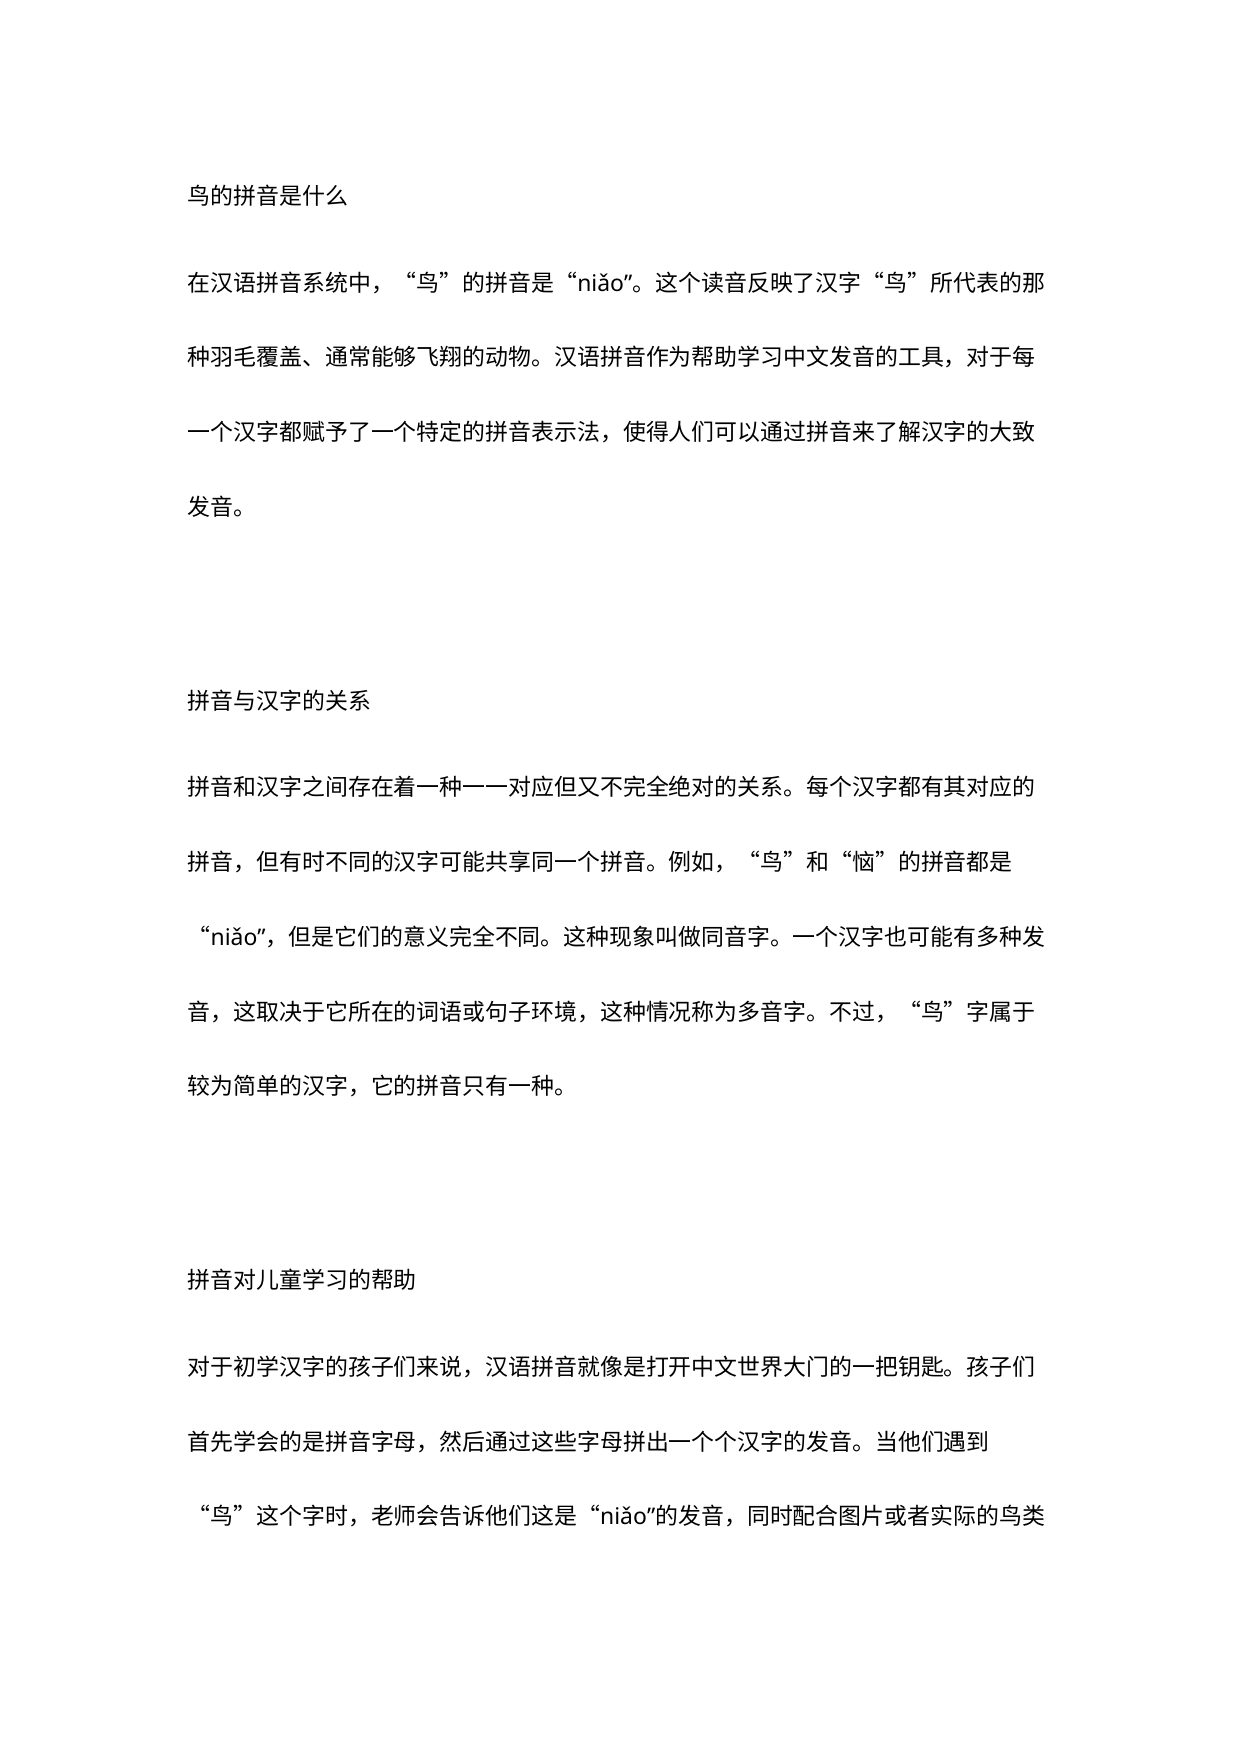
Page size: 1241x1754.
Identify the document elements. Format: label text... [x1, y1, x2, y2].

text 在汉语拼音系统中，“鸟”的拼音是“niǎo”。这个读音反映了汉字“鸟”所代表的那种羽毛覆盖、通常能够飞翔的动物。汉语拼音作为帮助学习中文发音的工具，对于每一个汉字都赋予了一个特定的拼音表示法，使得人们可以通过拼音来了解汉字的大致发音。 [187, 248, 1053, 538]
text 拼音和汉字之间存在着一种一一对应但又不完全绝对的关系。每个汉字都有其对应的拼音，但有时不同的汉字可能共享同一个拼音。例如，“鸟”和“恼”的拼音都是“niǎo”，但是它们的意义完全不同。这种现象叫做同音字。一个汉字也可能有多种发音，这取决于它所在的词语或句子环境，这种情况称为多音字。不过，“鸟”字属于较为简单的汉字，它的拼音只有一种。 [187, 753, 1053, 1117]
text 拼音与汉字的关系 [187, 667, 1053, 732]
text 拼音对儿童学习的帮助 [187, 1246, 1053, 1311]
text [187, 1333, 1053, 1547]
text 鸟的拼音是什么 [187, 162, 1053, 227]
